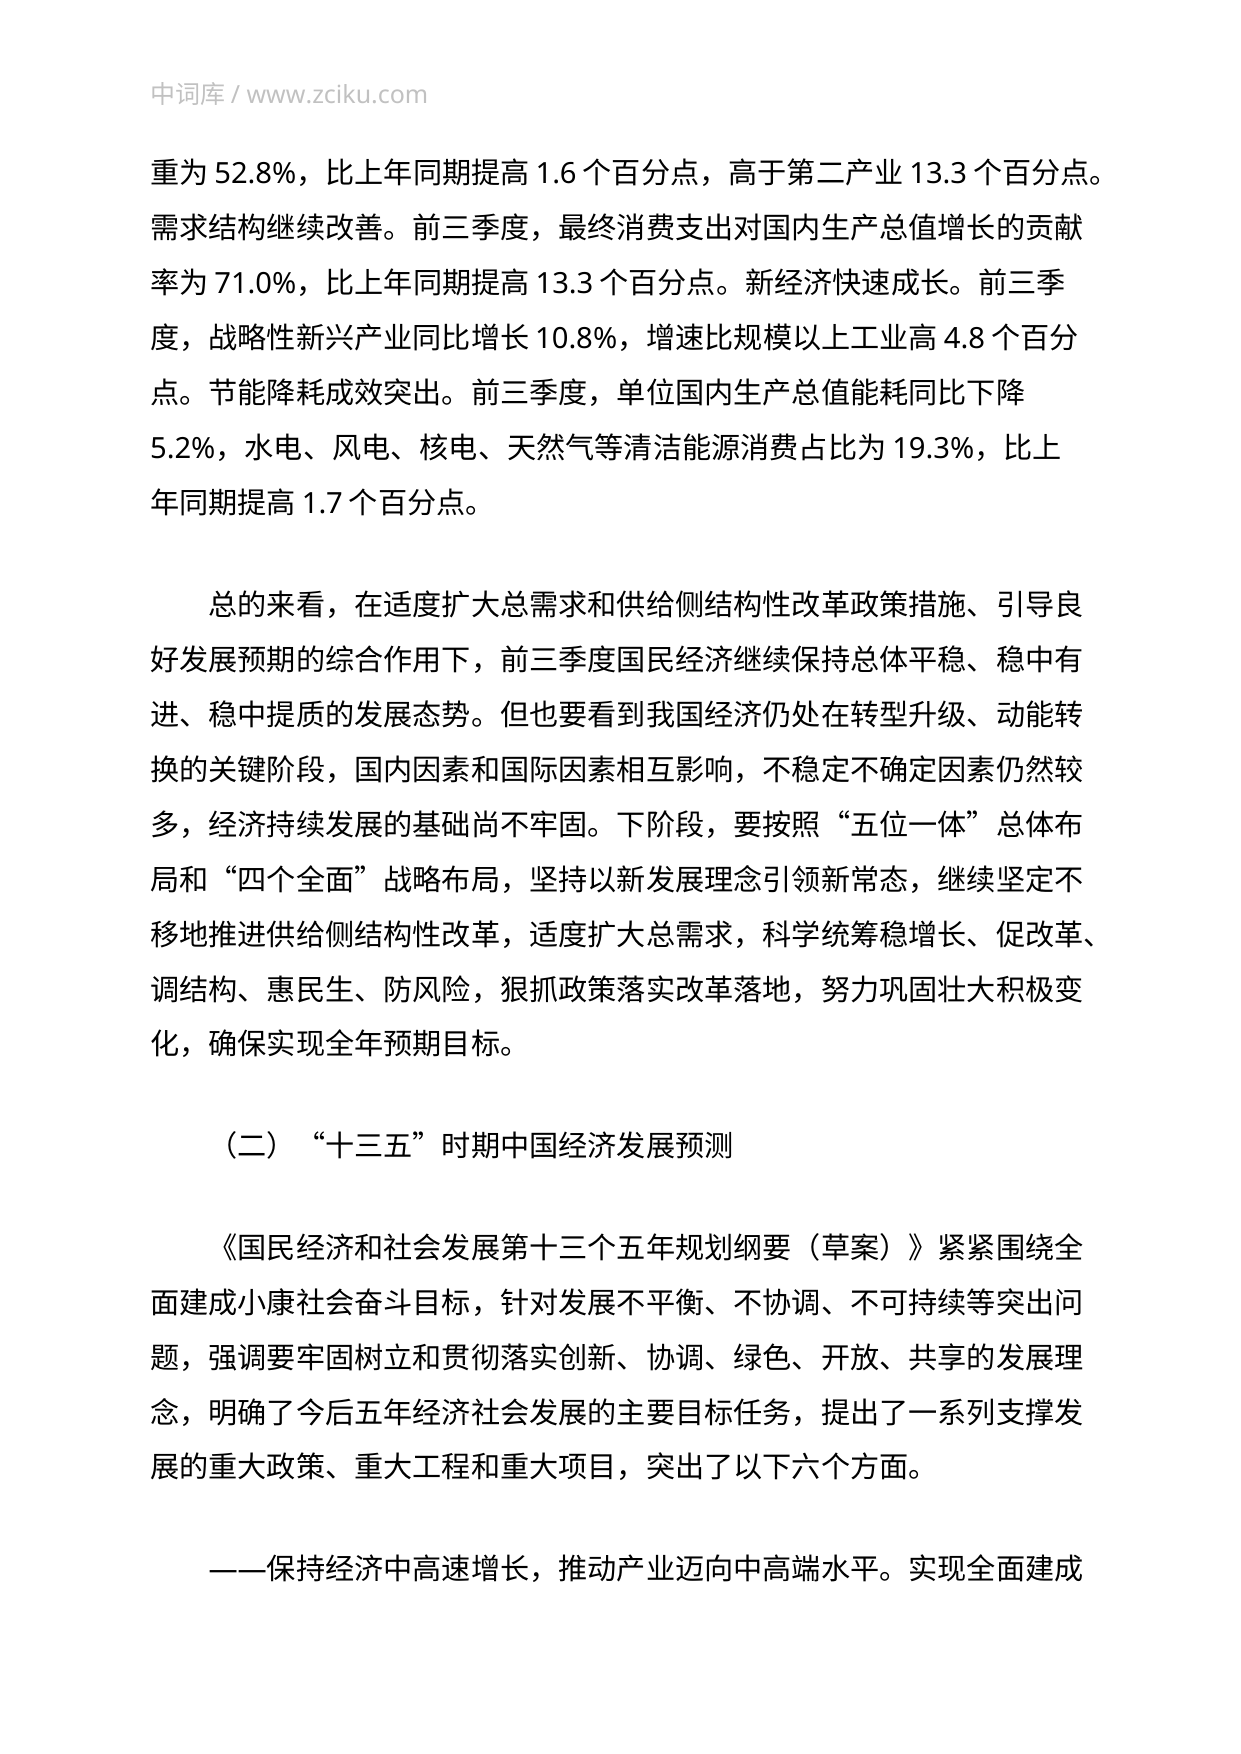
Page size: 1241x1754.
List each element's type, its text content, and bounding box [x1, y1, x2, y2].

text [150, 150, 1090, 522]
text 总的来看，在适度扩大总需求和供给侧结构性改革政策措施、引导良好发展预期的综合作用下，前三季度国民经济继续保持总体平稳、稳中有进、稳中提质的发展态势。但也要看到我国经济仍处在转型升级、动能转换的关键阶段，国内因素和国际因素相互影响，不稳定不确定因素仍然较多，经济持续发展的基础尚不牢固。下阶段，要按照“五位一体”总体布局和“四个全面”战略布局，坚持以新发展理念引领新常态，继续坚定不移地推进供给侧结构性改革，适度扩大总需求，科学统筹稳增长、促改革、调结构、惠民生、防风险，狠抓政策落实改革落地，努力巩固壮大积极变化，确保实现全年预期目标。 [150, 582, 1090, 1063]
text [150, 1546, 1090, 1588]
text 《国民经济和社会发展第十三个五年规划纲要（草案）》紧紧围绕全面建成小康社会奋斗目标，针对发展不平衡、不协调、不可持续等突出问题，强调要牢固树立和贯彻落实创新、协调、绿色、开放、共享的发展理念，明确了今后五年经济社会发展的主要目标任务，提出了一系列支撑发展的重大政策、重大工程和重大项目，突出了以下六个方面。 [150, 1224, 1090, 1486]
text （二）“十三五”时期中国经济发展预测 [150, 1123, 1090, 1165]
